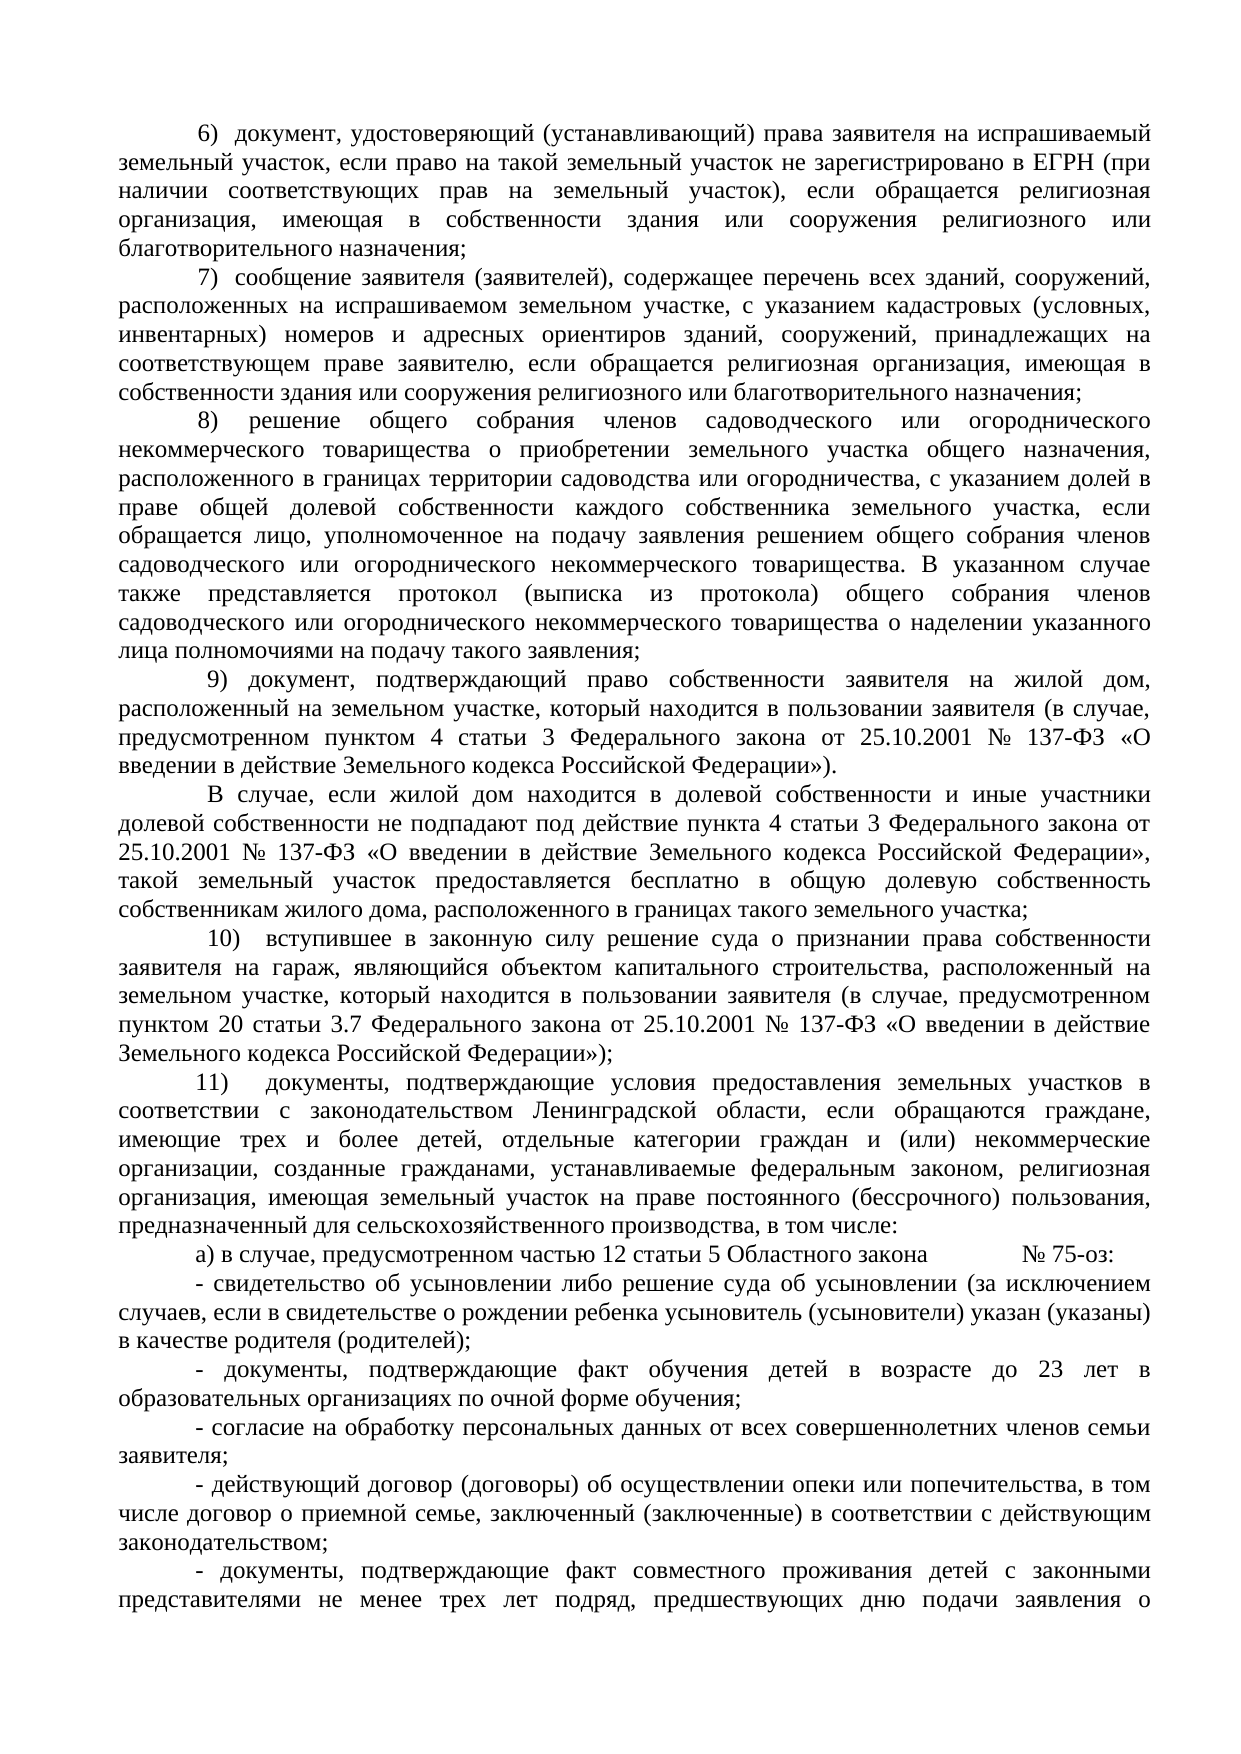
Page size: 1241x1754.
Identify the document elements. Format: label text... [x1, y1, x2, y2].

text а) в случае, предусмотренном частью 12 статьи 5 Областного закона № 75-оз: [118, 1239, 1152, 1268]
text - свидетельство об усыновлении либо решение суда об усыновлении (за исключением случаев, если в свидетельстве о рождении ребенка усыновитель (усыновители) указан (указаны) в качестве родителя (родителей); [118, 1268, 1152, 1354]
text 9) документ, подтверждающий право собственности заявителя на жилой дом, расположенный на земельном участке, который находится в пользовании заявителя (в случае, предусмотренном пунктом 4 статьи 3 Федерального закона от 25.10.2001 № 137-ФЗ «О введении в действие Земельного кодекса Российской Федерации»). [118, 664, 1152, 779]
list решение общего собрания членов садоводческого или огороднического некоммерческого товарищества о приобретении земельного участка общего назначения, расположенного в границах территории садоводства или огородничества, с указанием долей в праве общей долевой собственности каждого собственника земельного участка, если обращается лицо, уполномоченное на подачу заявления решением общего собрания членов садоводческого или огороднического некоммерческого товарищества. В указанном случае также представляется протокол (выписка из протокола) общего собрания членов садоводческого или огороднического некоммерческого товарищества о наделении указанного лица полномочиями на подачу такого заявления; [118, 406, 1152, 664]
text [118, 1556, 1152, 1613]
text 11) документы, подтверждающие условия предоставления земельных участков в соответствии с законодательством Ленинградской области, если обращаются граждане, имеющие трех и более детей, отдельные категории граждан и (или) некоммерческие организации, созданные гражданами, устанавливаемые федеральным законом, религиозная организация, имеющая земельный участок на праве постоянного (бессрочного) пользования, предназначенный для сельскохозяйственного производства, в том числе: [118, 1067, 1152, 1239]
text В случае, если жилой дом находится в долевой собственности и иные участники долевой собственности не подпадают под действие пункта 4 статьи 3 Федерального закона от 25.10.2001 № 137-ФЗ «О введении в действие Земельного кодекса Российской Федерации», такой земельный участок предоставляется бесплатно в общую долевую собственность собственникам жилого дома, расположенного в границах такого земельного участка; [118, 779, 1152, 923]
list вступившее в законную силу решение суда о признании права собственности заявителя на гараж, являющийся объектом капитального строительства, расположенный на земельном участке, который находится в пользовании заявителя (в случае, предусмотренном пунктом 20 статьи 3.7 Федерального закона от 25.10.2001 № 137-ФЗ «О введении в действие Земельного кодекса Российской Федерации»); [118, 923, 1152, 1067]
text - документы, подтверждающие факт обучения детей в возрасте до 23 лет в образовательных организациях по очной форме обучения; [118, 1354, 1152, 1412]
list сообщение заявителя (заявителей), содержащее перечень всех зданий, сооружений, расположенных на испрашиваемом земельном участке, с указанием кадастровых (условных, инвентарных) номеров и адресных ориентиров зданий, сооружений, принадлежащих на соответствующем праве заявителю, если обращается религиозная организация, имеющая в собственности здания или сооружения религиозного или благотворительного назначения; [118, 262, 1152, 406]
text - согласие на обработку персональных данных от всех совершеннолетних членов семьи заявителя; [118, 1412, 1152, 1469]
list документ, удостоверяющий (устанавливающий) права заявителя на испрашиваемый земельный участок, если право на такой земельный участок не зарегистрировано в ЕГРН (при наличии соответствующих прав на земельный участок), если обращается религиозная организация, имеющая в собственности здания или сооружения религиозного или благотворительного назначения; [118, 118, 1152, 262]
text - действующий договор (договоры) об осуществлении опеки или попечительства, в том числе договор о приемной семье, заключенный (заключенные) в соответствии с действующим законодательством; [118, 1469, 1152, 1556]
